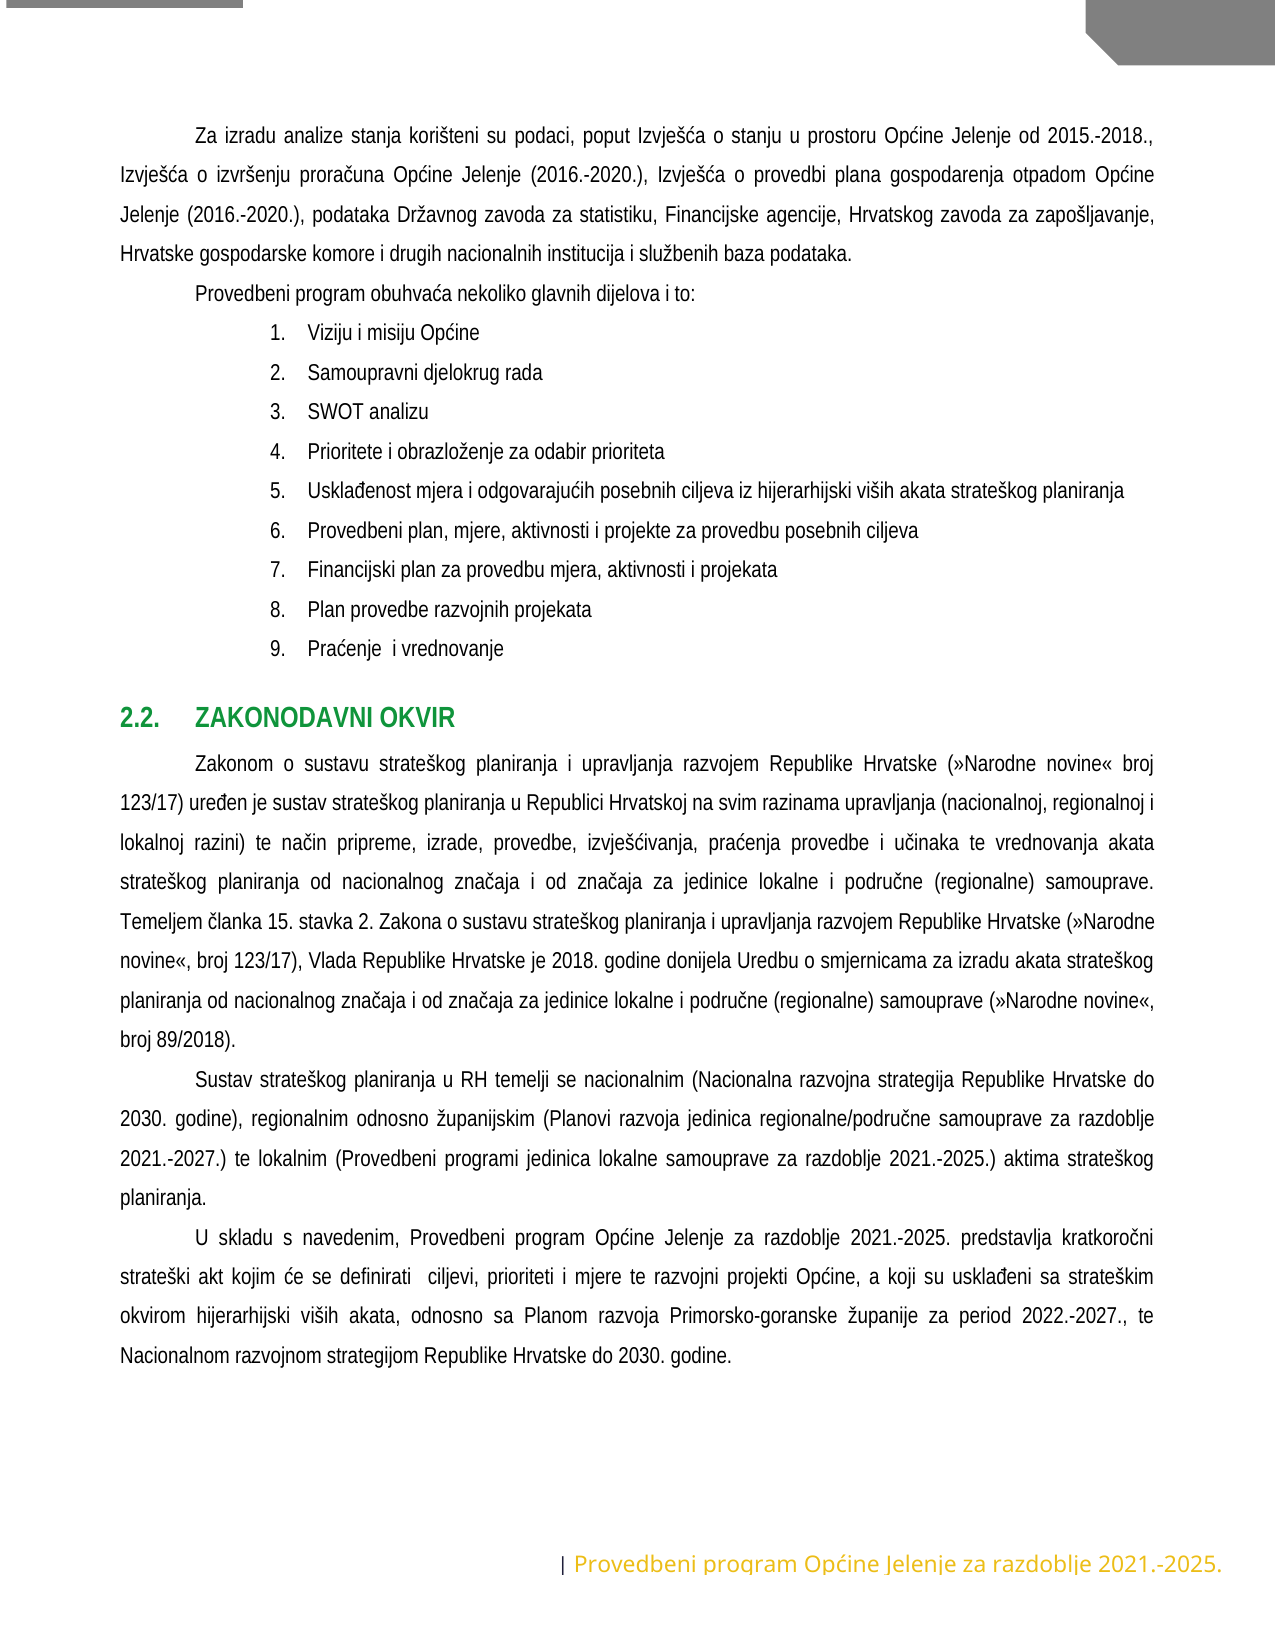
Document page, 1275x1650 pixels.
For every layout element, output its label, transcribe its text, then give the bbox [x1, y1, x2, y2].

text Provedbeni program obuhvaća nekoliko glavnih dijelova i to: [120, 280, 1155, 306]
list Viziju i misiju Općine [270, 319, 1155, 346]
list SWOT analizu [270, 398, 1155, 425]
list Usklađenost mjera i odgovarajućih posebnih ciljeva iz hijerarhijski viših akata strateškog planiranja [270, 477, 1155, 504]
list Samoupravni djelokrug rada [270, 359, 1155, 385]
text Za izradu analize stanja korišteni su podaci, poput Izvješća o stanju u prostoru Općine Jelenje od 2015.-2018., Izvješća o izvršenju proračuna Općine Jelenje (2016.-2020.), Izvješća o provedbi plana gospodarenja otpadom Općine Jelenje (2016.-2020.), podataka Državnog zavoda za statistiku, Financijske agencije, Hrvatskog zavoda za zapošljavanje, Hrvatske gospodarske komore i drugih nacionalnih institucija i službenih baza podataka. [120, 122, 1155, 267]
list Provedbeni plan, mjere, aktivnosti i projekte za provedbu posebnih ciljeva [270, 517, 1155, 543]
list Financijski plan za provedbu mjera, aktivnosti i projekata [270, 556, 1155, 583]
list Prioritete i obrazloženje za odabir prioriteta [270, 438, 1155, 464]
subtitle ZAKONODAVNI OKVIR [120, 700, 1155, 733]
text U skladu s navedenim, Provedbeni program Općine Jelenje za razdoblje 2021.-2025. predstavlja kratkoročni strateški akt kojim će se definirati ciljevi, prioriteti i mjere te razvojni projekti Općine, a koji su usklađeni sa strateškim okvirom hijerarhijski viših akata, odnosno sa Planom razvoja Primorsko-goranske županije za period 2022.-2027., te Nacionalnom razvojnom strategijom Republike Hrvatske do 2030. godine. [120, 1223, 1155, 1368]
list Plan provedbe razvojnih projekata [270, 596, 1155, 622]
list Praćenje i vrednovanje [270, 635, 1155, 662]
text Sustav strateškog planiranja u RH temelji se nacionalnim (Nacionalna razvojna strategija Republike Hrvatske do 2030. godine), regionalnim odnosno županijskim (Planovi razvoja jedinica regionalne/područne samouprave za razdoblje 2021.-2027.) te lokalnim (Provedbeni programi jedinica lokalne samouprave za razdoblje 2021.-2025.) aktima strateškog planiranja. [120, 1066, 1155, 1210]
text Zakonom o sustavu strateškog planiranja i upravljanja razvojem Republike Hrvatske (»Narodne novine« broj 123/17) uređen je sustav strateškog planiranja u Republici Hrvatskoj na svim razinama upravljanja (nacionalnoj, regionalnoj i lokalnoj razini) te način pripreme, izrade, provedbe, izvješćivanja, praćenja provedbe i učinaka te vrednovanja akata strateškog planiranja od nacionalnog značaja i od značaja za jedinice lokalne i područne (regionalne) samouprave. Temeljem članka 15. stavka 2. Zakona o sustavu strateškog planiranja i upravljanja razvojem Republike Hrvatske (»Narodne novine«, broj 123/17), Vlada Republike Hrvatske je 2018. godine donijela Uredbu o smjernicama za izradu akata strateškog planiranja od nacionalnog značaja i od značaja za jedinice lokalne i područne (regionalne) samouprave (»Narodne novine«, broj 89/2018). [120, 750, 1155, 1052]
